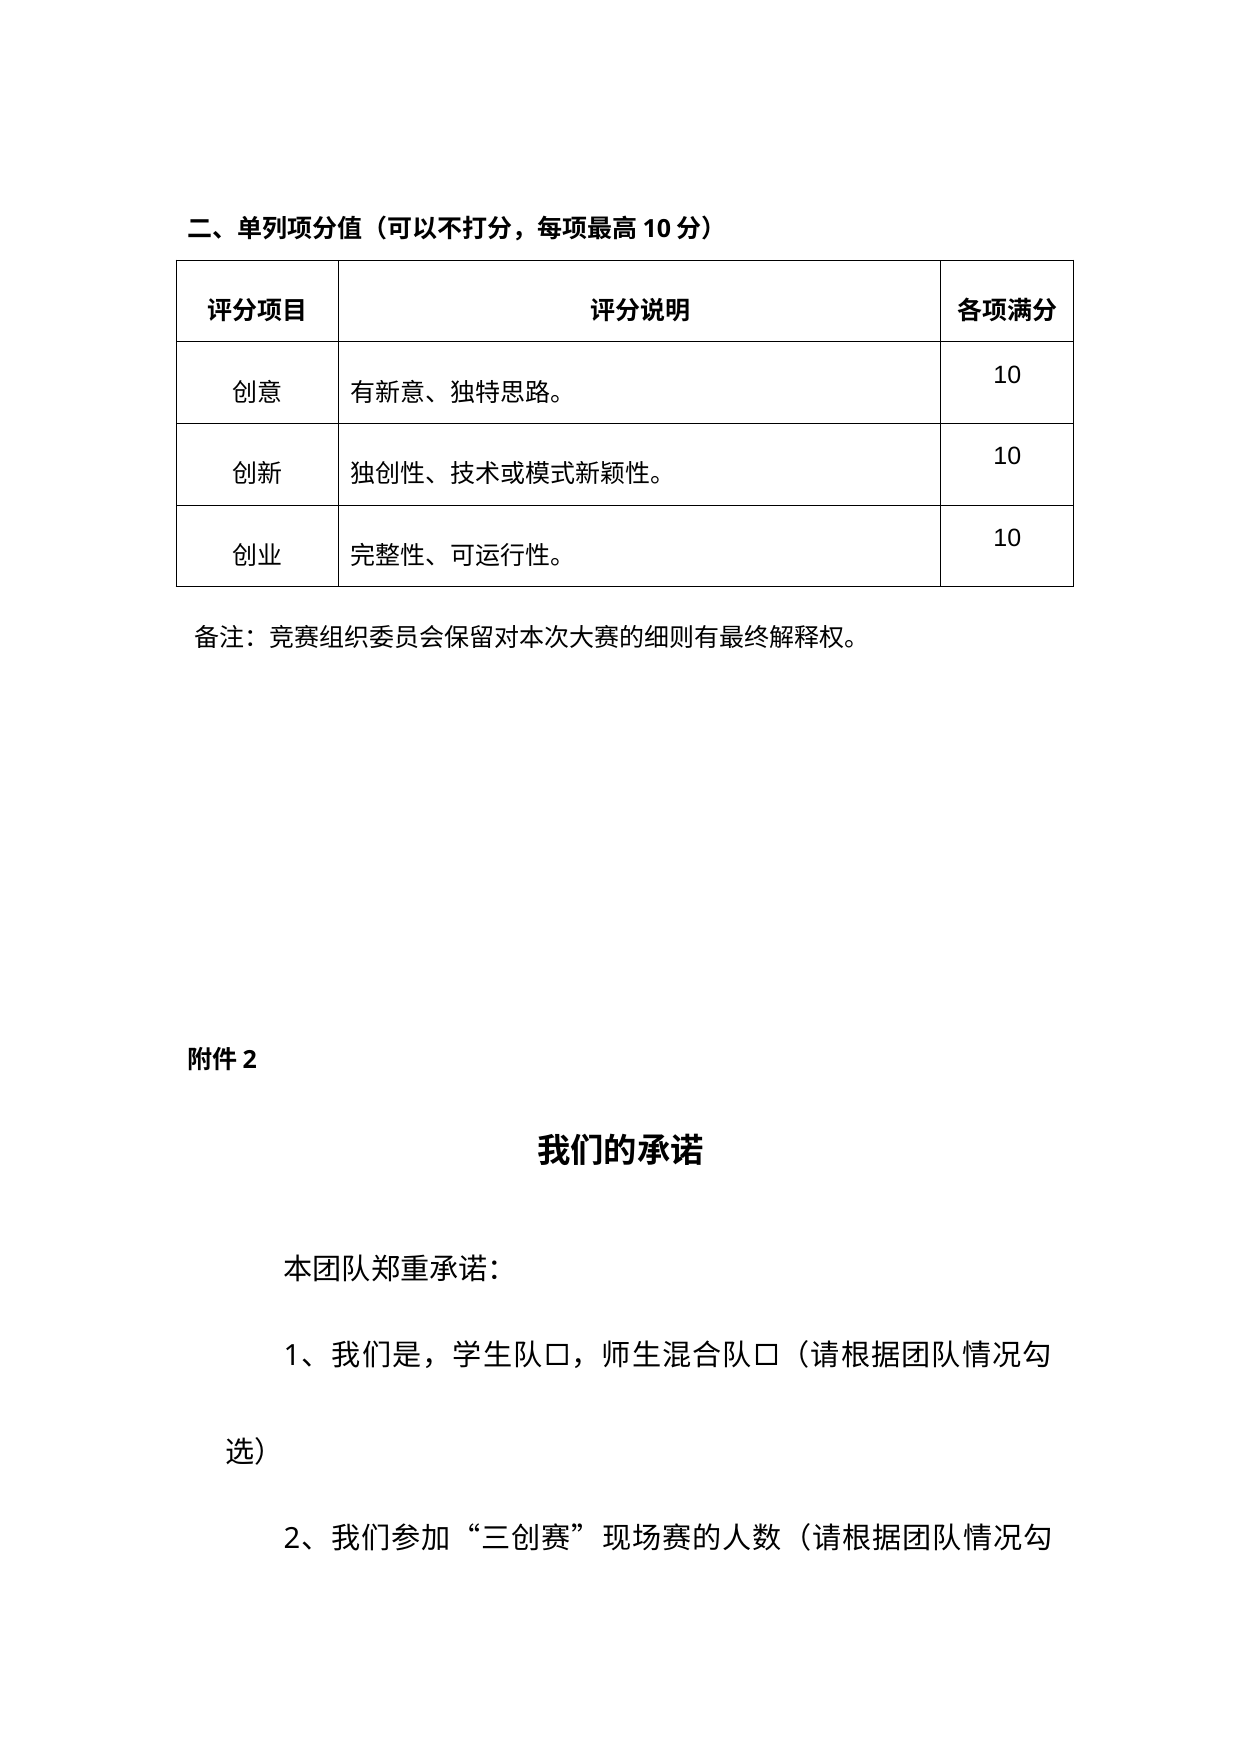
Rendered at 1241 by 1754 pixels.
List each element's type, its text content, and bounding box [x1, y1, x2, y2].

table_header 评分说明 [339, 261, 940, 341]
text 附件2 [187, 1025, 1053, 1090]
text 二、单列项分值（可以不打分，每项最高10分） [187, 194, 1053, 259]
table_cell 创意 [177, 342, 338, 423]
table_cell 10 [941, 342, 1073, 423]
table_cell 10 [941, 506, 1073, 586]
title 我们的承诺 [187, 1115, 1053, 1180]
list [225, 1504, 1053, 1569]
table_header 评分项目 [177, 261, 338, 341]
list 1、我们是，学生队，师生混合队（请根据团队情况勾选） [225, 1320, 1053, 1483]
table_cell 创新 [177, 424, 338, 504]
table_cell 创业 [177, 506, 338, 586]
table_header 各项满分 [941, 261, 1073, 341]
table_cell 有新意、独特思路。 [339, 342, 940, 423]
table_cell 独创性、技术或模式新颖性。 [339, 424, 940, 504]
list 本团队郑重承诺： [225, 1234, 1053, 1299]
table_cell 10 [941, 424, 1073, 504]
text 备注：竞赛组织委员会保留对本次大赛的细则有最终解释权。 [187, 603, 1053, 668]
table_cell 完整性、可运行性。 [339, 506, 940, 586]
